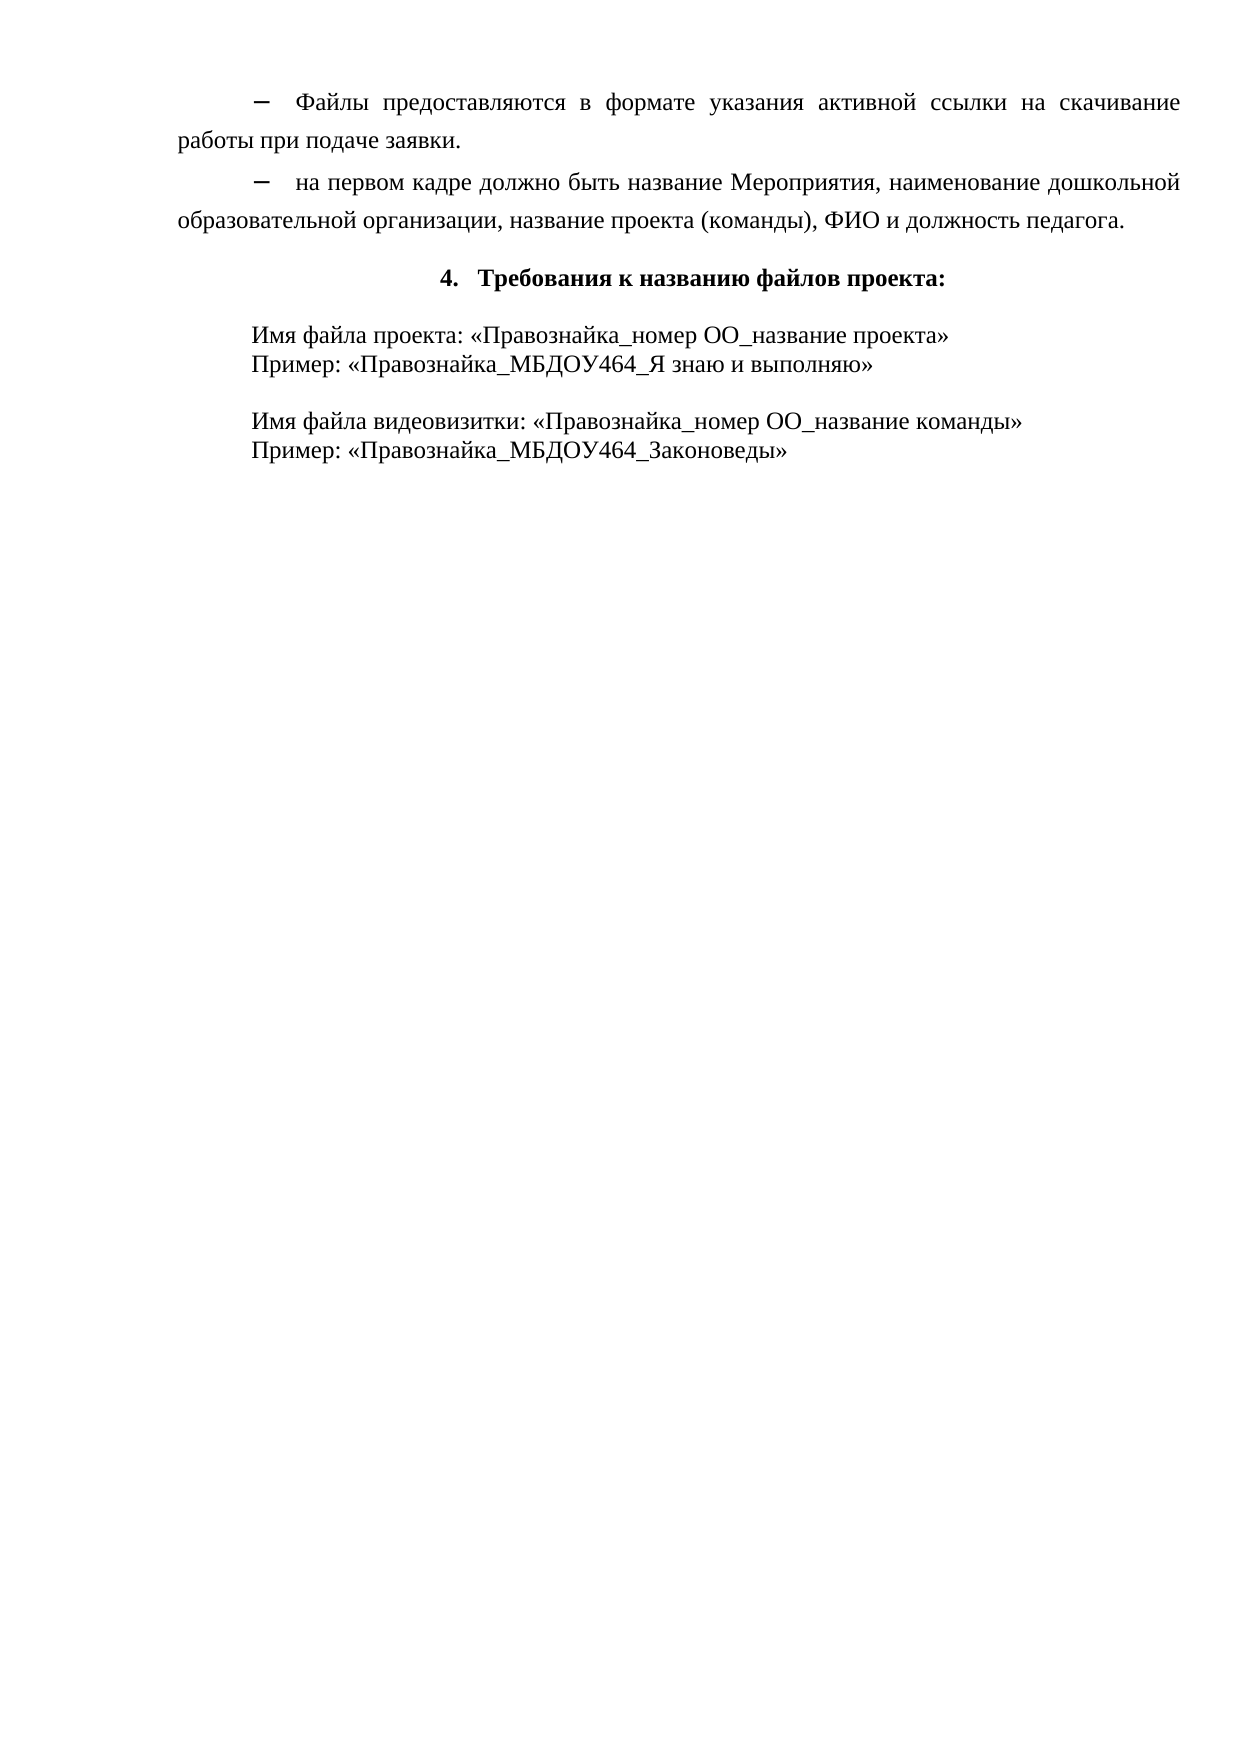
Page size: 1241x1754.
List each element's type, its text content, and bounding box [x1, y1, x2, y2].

list Файлы предоставляются в формате указания активной ссылки на скачивание работы при подаче заявки. [177, 74, 1181, 154]
text Имя файла проекта: «Правознайка_номер ОО_название проекта» [177, 320, 1181, 349]
list на первом кадре должно быть название Мероприятия, наименование дошкольной образовательной организации, название проекта (команды), ФИО и должность педагога. [177, 154, 1181, 234]
text Пример: «Правознайка_МБДОУ464_Законоведы» [177, 435, 1181, 464]
list Требования к названию файлов проекта: [440, 263, 1181, 291]
text Имя файла видеовизитки: «Правознайка_номер ОО_название команды» [177, 406, 1181, 435]
text Пример: «Правознайка_МБДОУ464_Я знаю и выполняю» [177, 349, 1181, 378]
